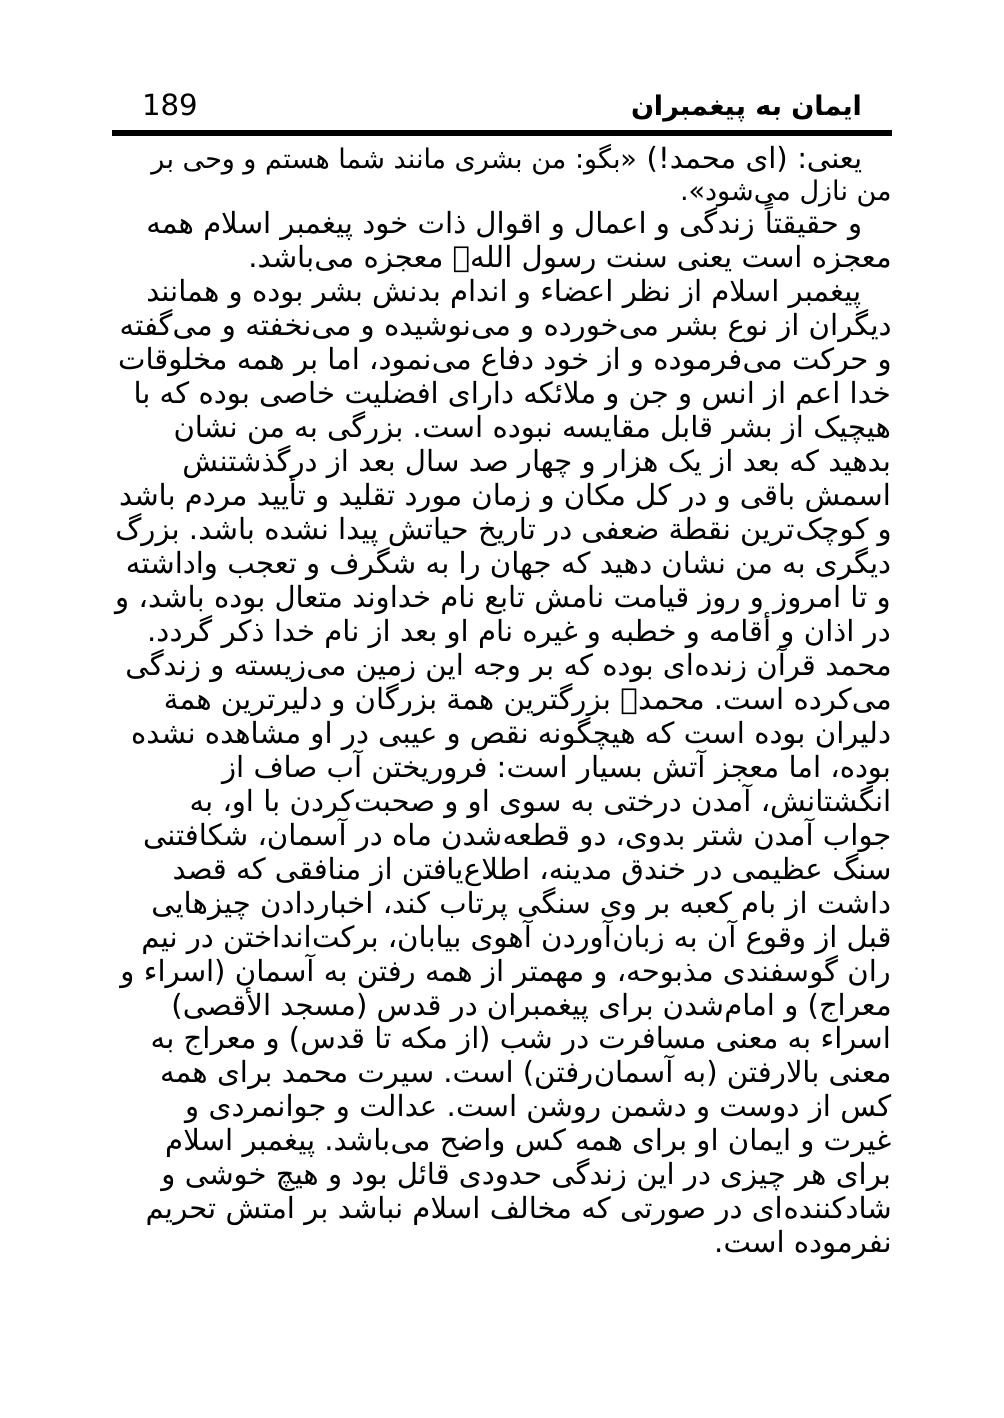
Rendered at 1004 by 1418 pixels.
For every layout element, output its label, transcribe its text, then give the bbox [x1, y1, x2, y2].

text یعنی: (ای محمد!) «بگو: من بشری مانند شما هستم و وحی بر من نازل می‌شود». [112, 141, 892, 207]
text و حقیقتاً زندگی و اعمال و اقوال ذات خود پیغمبر اسلام همه معجزه است یعنی سنت رسول الله معجزه می‌باشد. [112, 207, 892, 275]
text پیغمبر اسلام از نظر اعضاء و اندام بدنش بشر بوده و همانند دیگران از نوع بشر می‌خورده و می‌نوشیده و می‌نخفته و می‌گفته و حرکت می‌فرموده و از خود دفاع می‌نمود، اما بر همه مخلوقات خدا اعم از انس و جن و ملائکه دارای افضلیت خاصی بوده که با هیچیک از بشر قابل مقایسه نبوده است. بزرگی به من نشان بدهید که بعد از یک هزار و چهار صد سال بعد از درگذشتنش اسمش باقی و در کل مکان و زمان مورد تقلید و تأیید مردم باشد و کوچک‌ترین نقطة ضعفی در تاریخ حیاتش پیدا نشده باشد. بزرگ دیگری به من نشان دهید که جهان را به شگرف و تعجب واداشته و تا امروز و روز قیامت نامش تابع نام خداوند متعال بوده باشد، و در اذان و أقامه و خطبه و غیره نام او بعد از نام خدا ذکر گردد. محمد قرآن زنده‌ای بوده که بر وجه این زمین می‌زیسته و زندگی می‌کرده است. محمد بزرگترین همة بزرگان و دلیرترین همة دلیران بوده است که هیچگونه نقص و عیبی در او مشاهده نشده بوده، اما معجز آتش بسیار است: فروریختن آب صاف از انگشتانش، آمدن درختی به سوی او و صحبت‌کردن با او، به جواب آمدن شتر بدوی، دو قطعه‌شدن ماه در آسمان، شکافتنی سنگ عظیمی در خندق مدینه، اطلاع‌یافتن از منافقی که قصد داشت از بام کعبه بر وی سنگی پرتاب کند، اخباردادن چیزهایی قبل از وقوع آن به زبان‌آوردن آهوی بیابان، برکت‌انداختن در نیم ران گوسفندی مذبوحه، و مهمتر از همه رفتن به آسمان (اسراء و معراج) و امام‌شدن برای پیغمبران در قدس (مسجد الأقصی) اسراء به معنی مسافرت در شب (از مکه تا قدس) و معراج به معنی بالارفتن (به آسمان‌رفتن) است. سیرت محمد برای همه کس از دوست و دشمن روشن است. عدالت و جوانمردی و غیرت و ایمان او برای همه کس واضح می‌باشد. پیغمبر اسلام برای هر چیزی در این زندگی حدودی قائل بود و هیچ خوشی و شادکننده‌ای در صورتی که مخالف اسلام نباشد بر امتش تحریم نفرموده است. [112, 275, 892, 1259]
